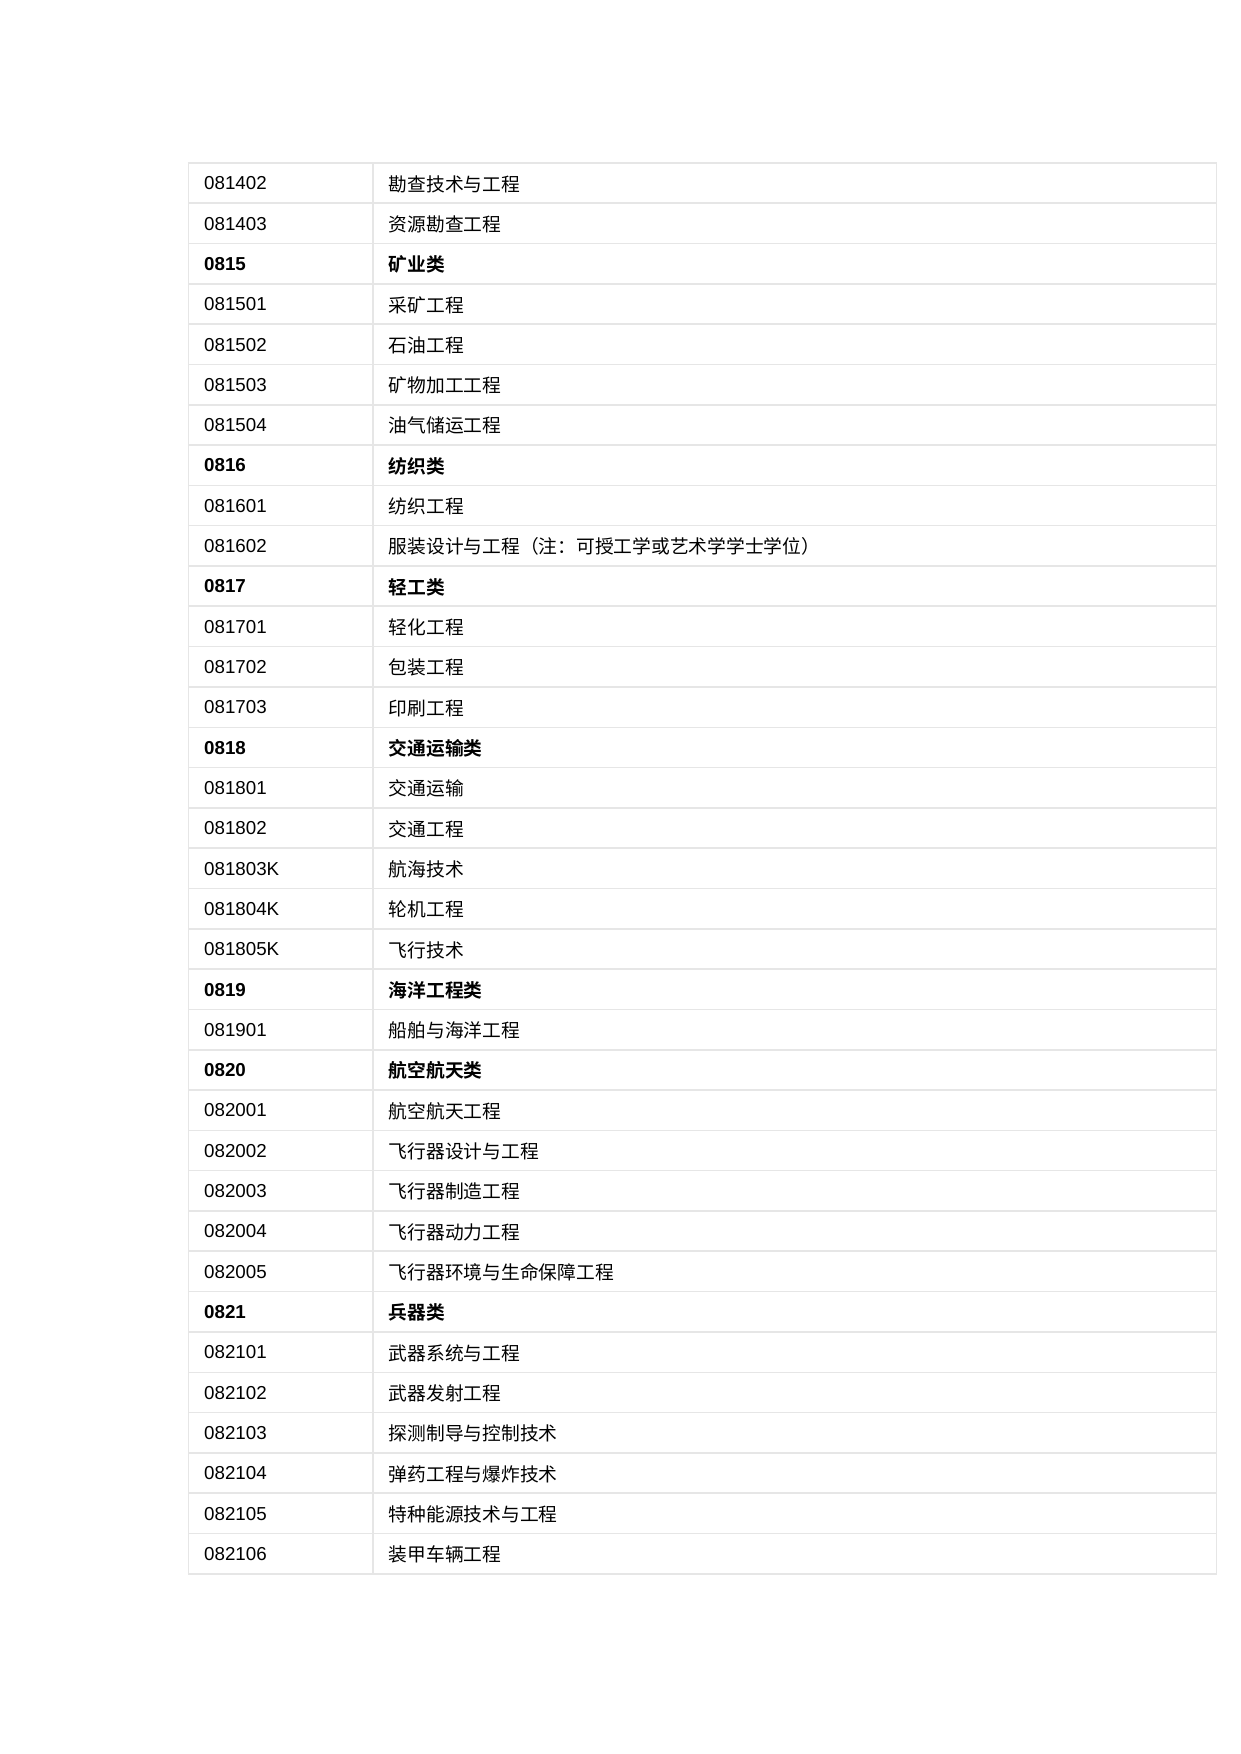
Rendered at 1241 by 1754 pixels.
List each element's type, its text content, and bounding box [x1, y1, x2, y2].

table_cell 特种能源技术与工程 [374, 1494, 1216, 1533]
table_cell 082104 [189, 1454, 372, 1492]
table_cell 飞行器动力工程 [374, 1212, 1216, 1250]
table_cell 0820 [189, 1051, 372, 1089]
table_cell 0818 [189, 728, 372, 767]
table_cell 0816 [189, 446, 372, 484]
table_cell 海洋工程类 [374, 970, 1216, 1008]
table_cell 081602 [189, 526, 372, 565]
table_cell 082001 [189, 1091, 372, 1129]
table_cell 081805K [189, 930, 372, 968]
table_cell 飞行技术 [374, 930, 1216, 968]
table_cell 飞行器环境与生命保障工程 [374, 1252, 1216, 1291]
table_cell 交通运输类 [374, 728, 1216, 767]
table_cell 矿业类 [374, 244, 1216, 283]
table_cell 纺织类 [374, 446, 1216, 484]
table_cell 081703 [189, 688, 372, 726]
table_cell 082101 [189, 1333, 372, 1371]
table_cell 资源勘查工程 [374, 204, 1216, 243]
table_cell 081504 [189, 406, 372, 444]
table_cell 081804K [189, 889, 372, 928]
table_cell 航海技术 [374, 849, 1216, 888]
table_cell 武器系统与工程 [374, 1333, 1216, 1371]
table_cell 飞行器设计与工程 [374, 1131, 1216, 1170]
table_cell 装甲车辆工程 [374, 1534, 1216, 1573]
table_cell 081403 [189, 204, 372, 243]
table_cell 082106 [189, 1534, 372, 1573]
table_cell 航空航天工程 [374, 1091, 1216, 1129]
table_cell 交通工程 [374, 809, 1216, 847]
table_cell 轻工类 [374, 567, 1216, 605]
table_cell 081901 [189, 1010, 372, 1049]
table_cell 轻化工程 [374, 607, 1216, 646]
table_cell 交通运输 [374, 768, 1216, 807]
table_cell 081702 [189, 647, 372, 686]
table_cell 兵器类 [374, 1292, 1216, 1331]
table_cell 探测制导与控制技术 [374, 1413, 1216, 1452]
table_cell 采矿工程 [374, 285, 1216, 323]
table_cell 弹药工程与爆炸技术 [374, 1454, 1216, 1492]
table_cell 勘查技术与工程 [374, 164, 1216, 202]
table_cell 082004 [189, 1212, 372, 1250]
table_cell 081501 [189, 285, 372, 323]
table_cell 081803K [189, 849, 372, 888]
table_cell 轮机工程 [374, 889, 1216, 928]
table_cell 印刷工程 [374, 688, 1216, 726]
table_cell 武器发射工程 [374, 1373, 1216, 1412]
table_cell 船舶与海洋工程 [374, 1010, 1216, 1049]
table_cell 服装设计与工程（注：可授工学或艺术学学士学位） [374, 526, 1216, 565]
table_cell 082102 [189, 1373, 372, 1412]
table_cell 0819 [189, 970, 372, 1008]
table_cell 081802 [189, 809, 372, 847]
table_cell 082002 [189, 1131, 372, 1170]
table_cell 飞行器制造工程 [374, 1171, 1216, 1210]
table_cell 纺织工程 [374, 486, 1216, 525]
table_cell 石油工程 [374, 325, 1216, 363]
table_cell 082003 [189, 1171, 372, 1210]
table_cell 航空航天类 [374, 1051, 1216, 1089]
table_cell 082005 [189, 1252, 372, 1291]
table_cell 081502 [189, 325, 372, 363]
table_cell 0821 [189, 1292, 372, 1331]
table_cell 081701 [189, 607, 372, 646]
table_cell 081601 [189, 486, 372, 525]
table_cell 矿物加工工程 [374, 365, 1216, 404]
table_cell 081503 [189, 365, 372, 404]
table_cell 081801 [189, 768, 372, 807]
table_cell 082103 [189, 1413, 372, 1452]
table_cell 油气储运工程 [374, 406, 1216, 444]
table_cell 081402 [189, 164, 372, 202]
table_cell 0815 [189, 244, 372, 283]
table_cell 082105 [189, 1494, 372, 1533]
table_cell 0817 [189, 567, 372, 605]
table_cell 包装工程 [374, 647, 1216, 686]
